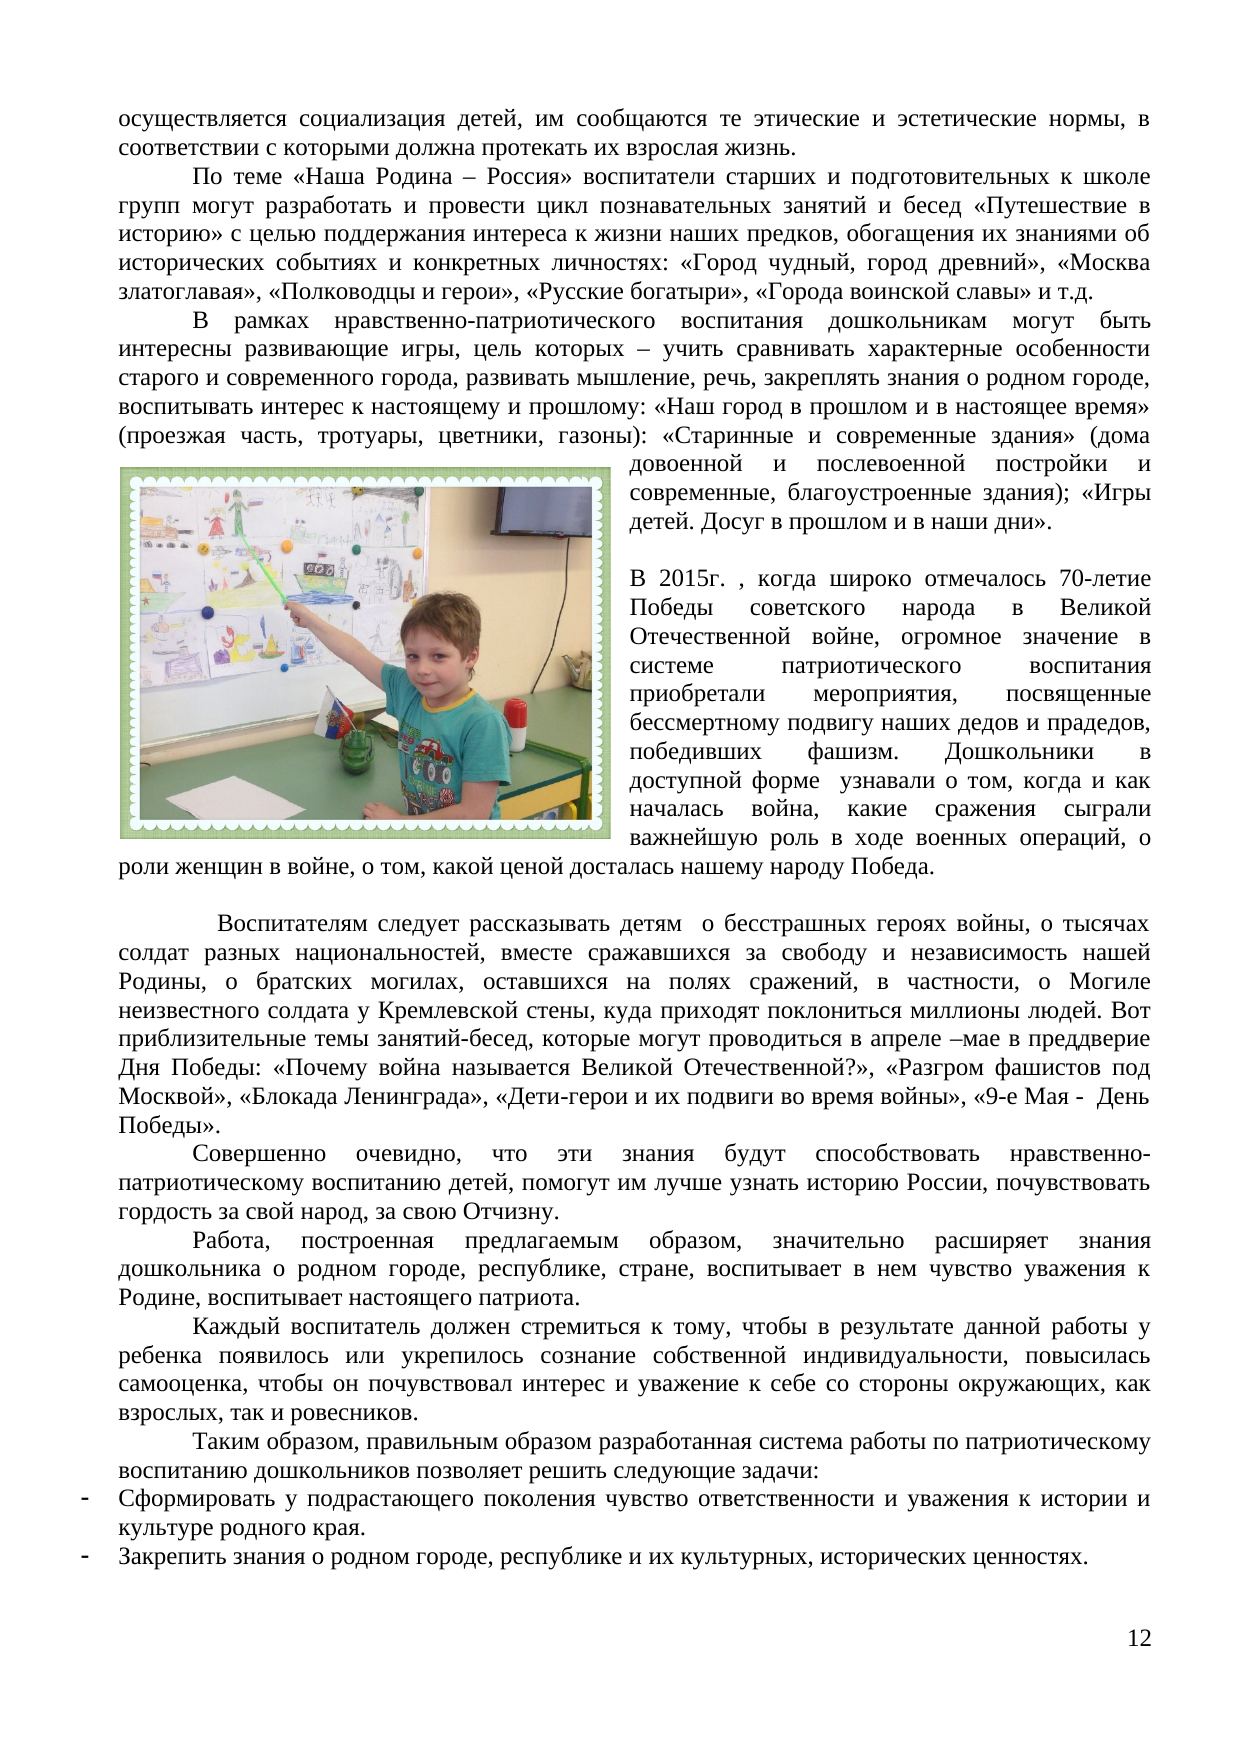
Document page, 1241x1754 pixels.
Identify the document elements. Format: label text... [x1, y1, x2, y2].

picture [120, 467, 611, 839]
text Работа, построенная предлагаемым образом, значительно расширяет знания дошкольника о родном городе, республике, стране, воспитывает в нем чувство уважения к Родине, воспитывает настоящего патриота. [118, 1225, 1152, 1311]
text По теме «Наша Родина – Россия» воспитатели старших и подготовительных к школе групп могут разработать и провести цикл познавательных занятий и бесед «Путешествие в историю» с целью поддержания интереса к жизни наших предков, обогащения их знаниями об исторических событиях и конкретных личностях: «Город чудный, город древний», «Москва златоглавая», «Полководцы и герои», «Русские богатыри», «Города воинской славы» и т.д. [118, 161, 1152, 305]
text Совершенно очевидно, что эти знания будут способствовать нравственно-патриотическому воспитанию детей, помогут им лучше узнать историю России, почувствовать гордость за свой народ, за свою Отчизну. [118, 1138, 1152, 1225]
text В 2015г. , когда широко отмечалось 70-летие Победы советского народа в Великой Отечественной войне, огромное значение в системе патриотического воспитания приобретали мероприятия, посвященные бессмертному подвигу наших дедов и прадедов, победивших фашизм. Дошкольники в доступной форме узнавали о том, когда и как началась война, какие сражения сыграли важнейшую роль в ходе военных операций, о роли женщин в войне, о том, какой ценой досталась нашему народу Победа. [118, 563, 1152, 880]
text Таким образом, правильным образом разработанная система работы по патриотическому воспитанию дошкольников позволяет решить следующие задачи: [118, 1426, 1152, 1483]
text Каждый воспитатель должен стремиться к тому, чтобы в результате данной работы у ребенка появилось или укрепилось сознание собственной индивидуальности, повысилась самооценка, чтобы он почувствовал интерес и уважение к себе со стороны окружающих, как взрослых, так и ровесников. [118, 1311, 1152, 1426]
text В рамках нравственно-патриотического воспитания дошкольникам могут быть интересны развивающие игры, цель которых – учить сравнивать характерные особенности старого и современного города, развивать мышление, речь, закреплять знания о родном городе, воспитывать интерес к настоящему и прошлому: «Наш город в прошлом и в настоящее время» (проезжая часть, тротуары, цветники, газоны): «Старинные и современные здания» (дома довоенной и послевоенной постройки и современные, благоустроенные здания); «Игры детей. Досуг в прошлом и в наши дни». [118, 305, 1152, 535]
list Закрепить знания о родном городе, республике и их культурных, исторических ценностях. [81, 1541, 1152, 1570]
text Воспитателям следует рассказывать детям о бесстрашных героях войны, о тысячах солдат разных национальностей, вместе сражавшихся за свободу и независимость нашей Родины, о братских могилах, оставшихся на полях сражений, в частности, о Могиле неизвестного солдата у Кремлевской стены, куда приходят поклониться миллионы людей. Вот приблизительные темы занятий-бесед, которые могут проводиться в апреле –мае в преддверие Дня Победы: «Почему война называется Великой Отечественной?», «Разгром фашистов под Москвой», «Блокада Ленинграда», «Дети-герои и их подвиги во время войны», «9-е Мая - День Победы». [118, 908, 1152, 1138]
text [118, 103, 1152, 161]
list Сформировать у подрастающего поколения чувство ответственности и уважения к истории и культуре родного края. [81, 1483, 1152, 1541]
